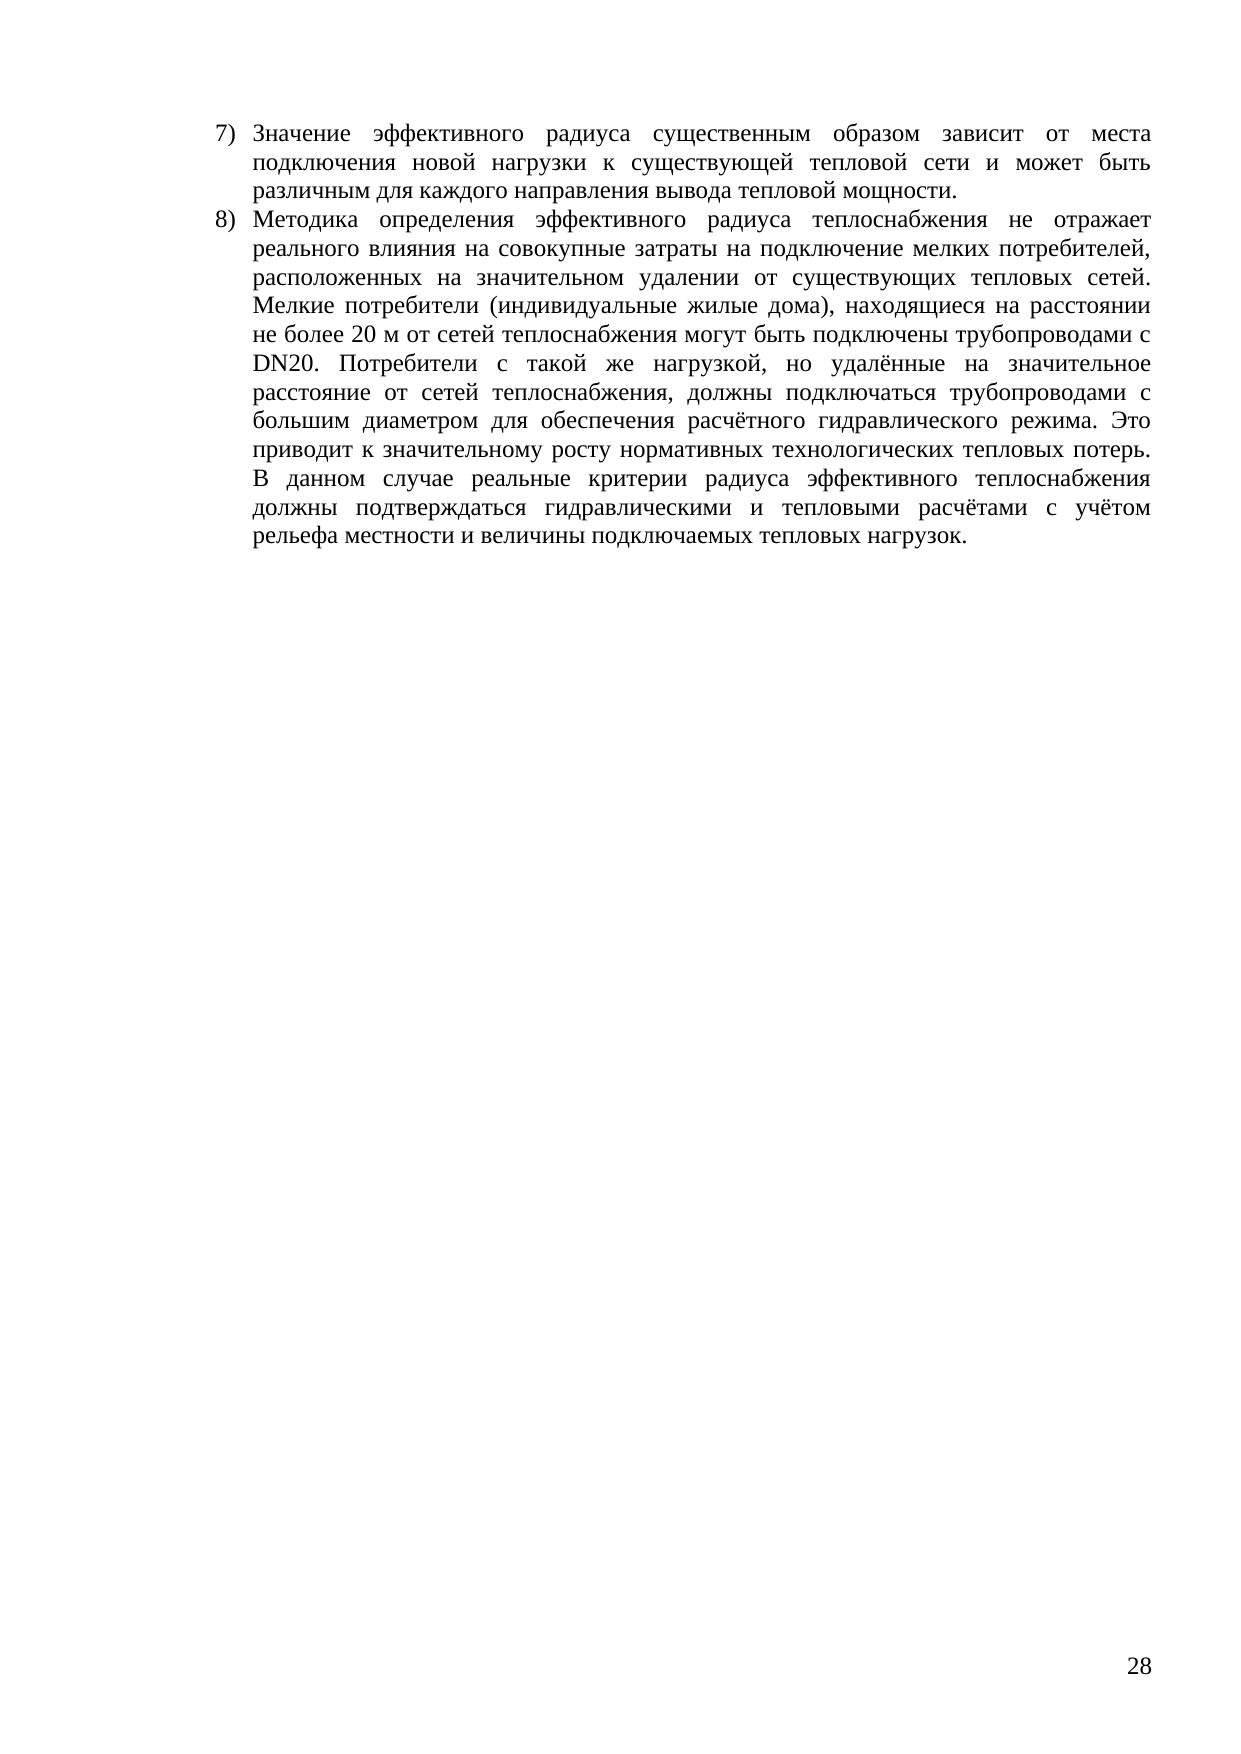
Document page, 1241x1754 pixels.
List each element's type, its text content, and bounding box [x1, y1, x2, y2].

list Методика определения эффективного радиуса теплоснабжения не отражает реального влияния на совокупные затраты на подключение мелких потребителей, расположенных на значительном удалении от существующих тепловых сетей. Мелкие потребители (индивидуальные жилые дома), находящиеся на расстоянии не более 20 м от сетей теплоснабжения могут быть подключены трубопроводами с DN20. Потребители с такой же нагрузкой, но удалённые на значительное расстояние от сетей теплоснабжения, должны подключаться трубопроводами с большим диаметром для обеспечения расчётного гидравлического режима. Это приводит к значительному росту нормативных технологических тепловых потерь. В данном случае реальные критерии радиуса эффективного теплоснабжения должны подтверждаться гидравлическими и тепловыми расчётами с учётом рельефа местности и величины подключаемых тепловых нагрузок. [215, 204, 1152, 549]
list Значение эффективного радиуса существенным образом зависит от места подключения новой нагрузки к существующей тепловой сети и может быть различным для каждого направления вывода тепловой мощности. [215, 118, 1152, 204]
